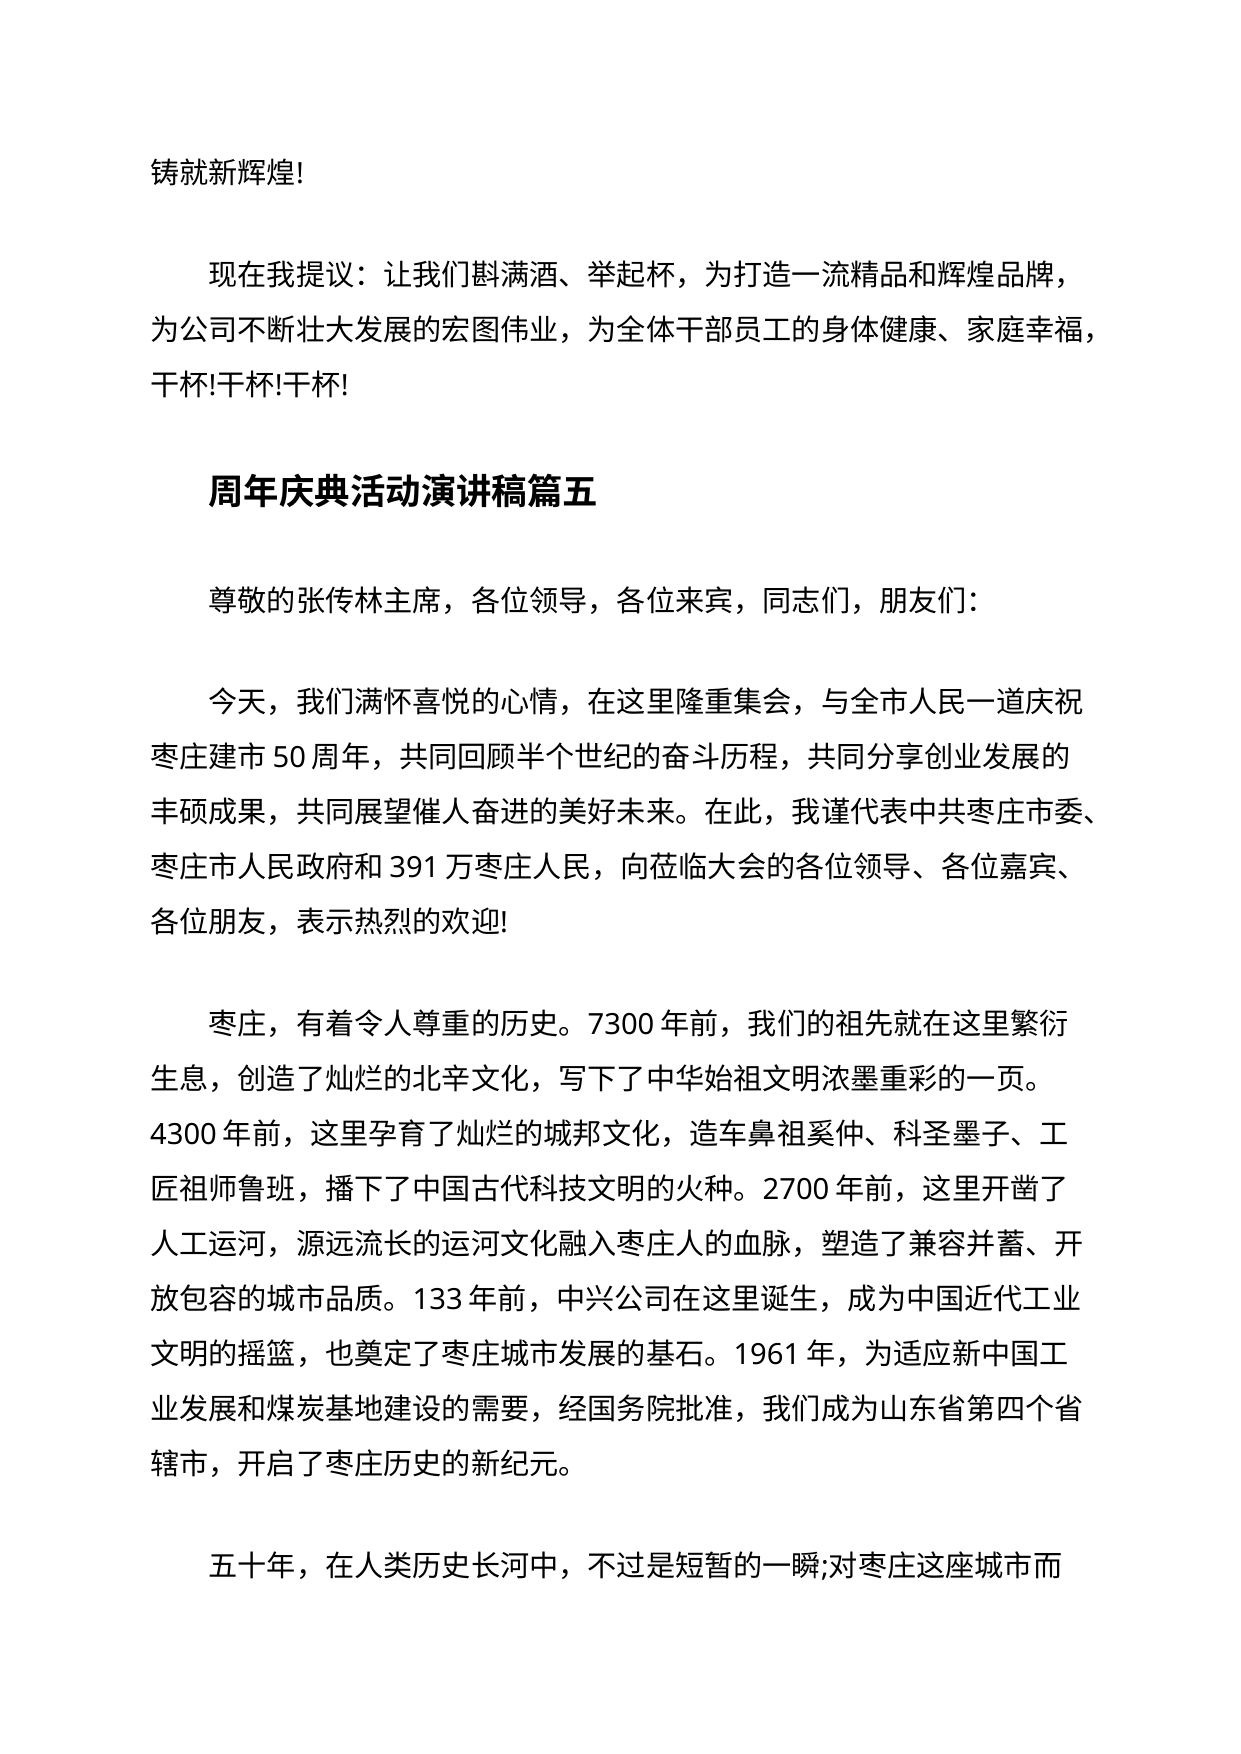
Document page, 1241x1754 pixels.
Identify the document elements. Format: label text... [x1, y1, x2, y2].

text 现在我提议：让我们斟满酒、举起杯，为打造一流精品和辉煌品牌，为公司不断壮大发展的宏图伟业，为全体干部员工的身体健康、家庭幸福，干杯!干杯!干杯! [150, 252, 1090, 404]
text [150, 1542, 1090, 1584]
text 今天，我们满怀喜悦的心情，在这里隆重集会，与全市人民一道庆祝枣庄建市50周年，共同回顾半个世纪的奋斗历程，共同分享创业发展的丰硕成果，共同展望催人奋进的美好未来。在此，我谨代表中共枣庄市委、枣庄市人民政府和391万枣庄人民，向莅临大会的各位领导、各位嘉宾、各位朋友，表示热烈的欢迎! [150, 679, 1090, 941]
text 枣庄，有着令人尊重的历史。7300年前，我们的祖先就在这里繁衍生息，创造了灿烂的北辛文化，写下了中华始祖文明浓墨重彩的一页。4300年前，这里孕育了灿烂的城邦文化，造车鼻祖奚仲、科圣墨子、工匠祖师鲁班，播下了中国古代科技文明的火种。2700年前，这里开凿了人工运河，源远流长的运河文化融入枣庄人的血脉，塑造了兼容并蓄、开放包容的城市品质。133年前，中兴公司在这里诞生，成为中国近代工业文明的摇篮，也奠定了枣庄城市发展的基石。1961年，为适应新中国工业发展和煤炭基地建设的需要，经国务院批准，我们成为山东省第四个省辖市，开启了枣庄历史的新纪元。 [150, 1001, 1090, 1483]
text 周年庆典活动演讲稿篇五 [150, 464, 1090, 515]
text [150, 150, 1090, 192]
text 尊敬的张传林主席，各位领导，各位来宾，同志们，朋友们： [150, 577, 1090, 619]
